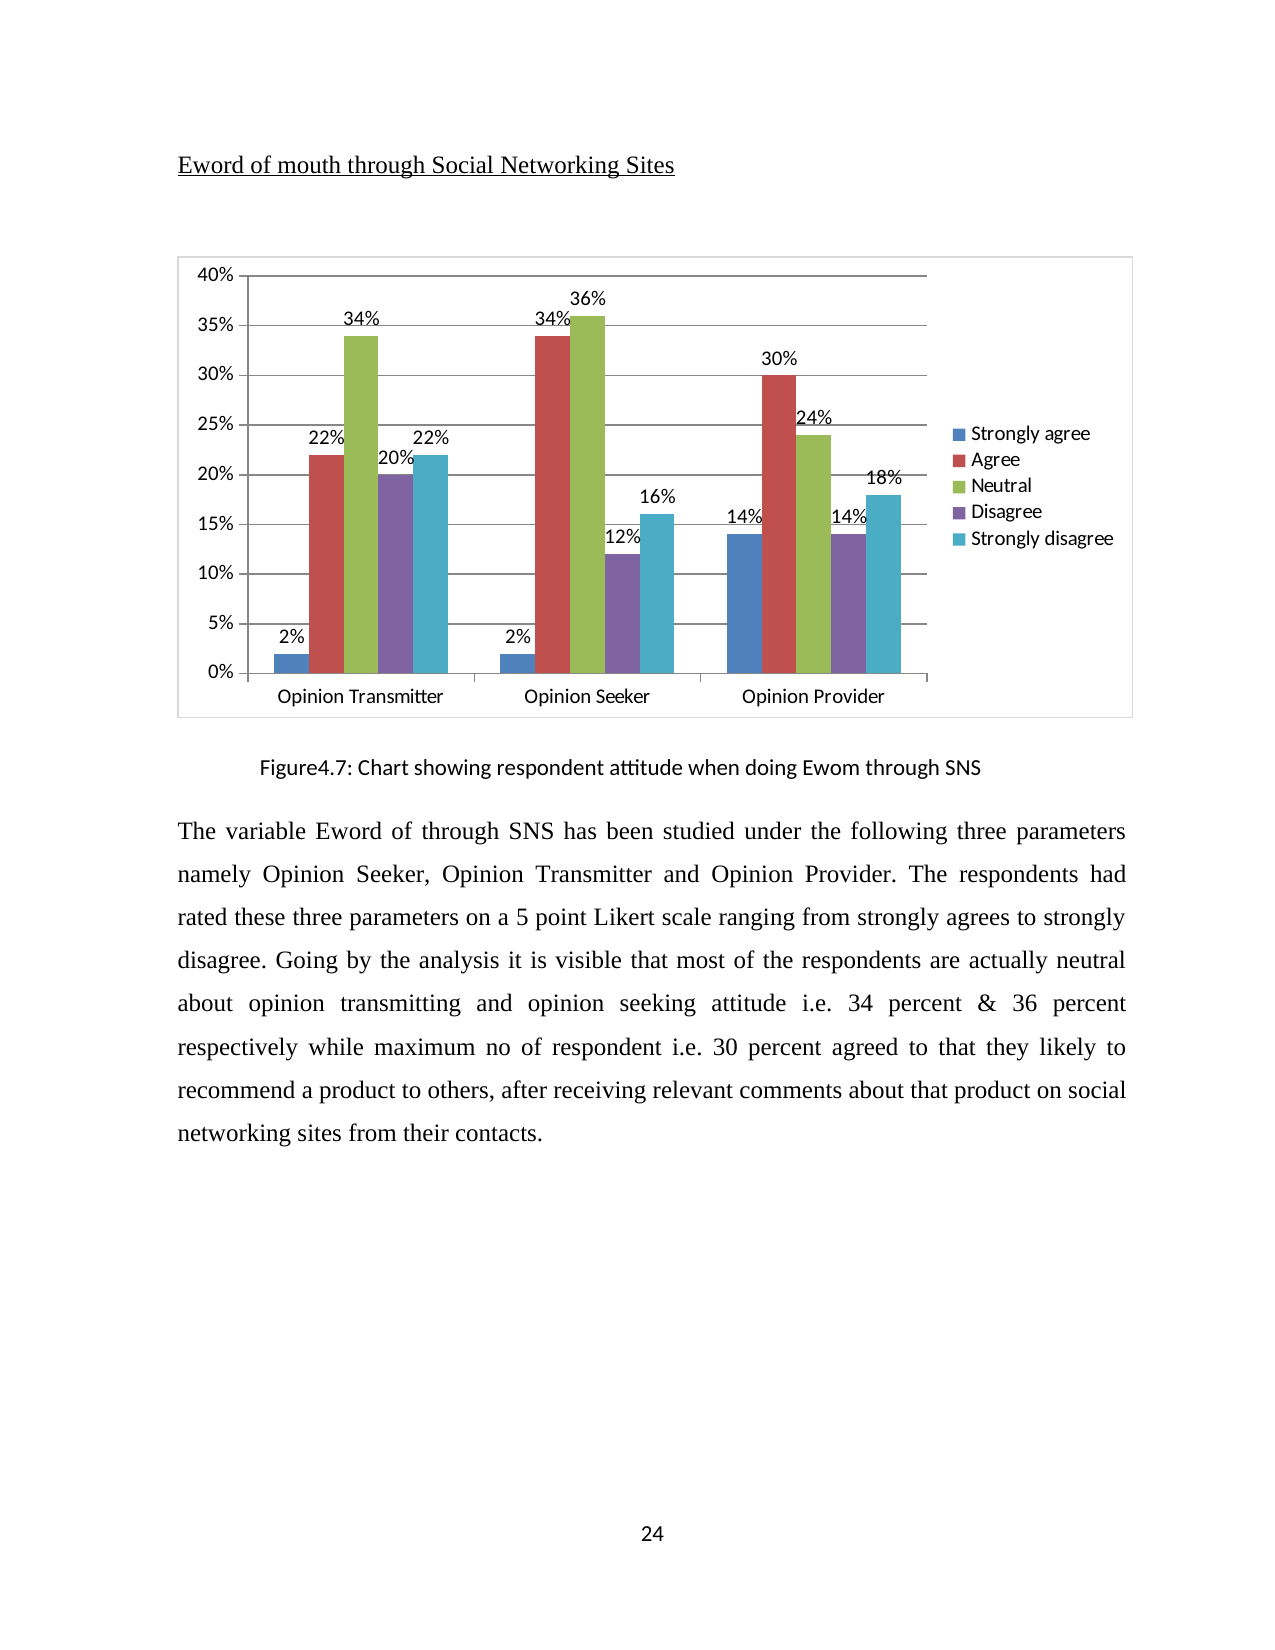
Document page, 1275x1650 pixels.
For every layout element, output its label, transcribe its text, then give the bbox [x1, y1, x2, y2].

text The variable Eword of through SNS has been studied under the following three parameters namely Opinion Seeker, Opinion Transmitter and Opinion Provider. The respondents had rated these three parameters on a 5 point Likert scale ranging from strongly agrees to strongly disagree. Going by the analysis it is visible that most of the respondents are actually neutral about opinion transmitting and opinion seeking attitude i.e. 34 percent & 36 percent respectively while maximum no of respondent i.e. 30 percent agreed to that they likely to recommend a product to others, after receiving relevant comments about that product on social networking sites from their contacts. [177, 816, 1127, 1147]
text Eword of mouth through Social Networking Sites [177, 150, 1127, 179]
text Figure4.7: Chart showing respondent attitude when doing Ewom through SNS [177, 753, 1127, 781]
